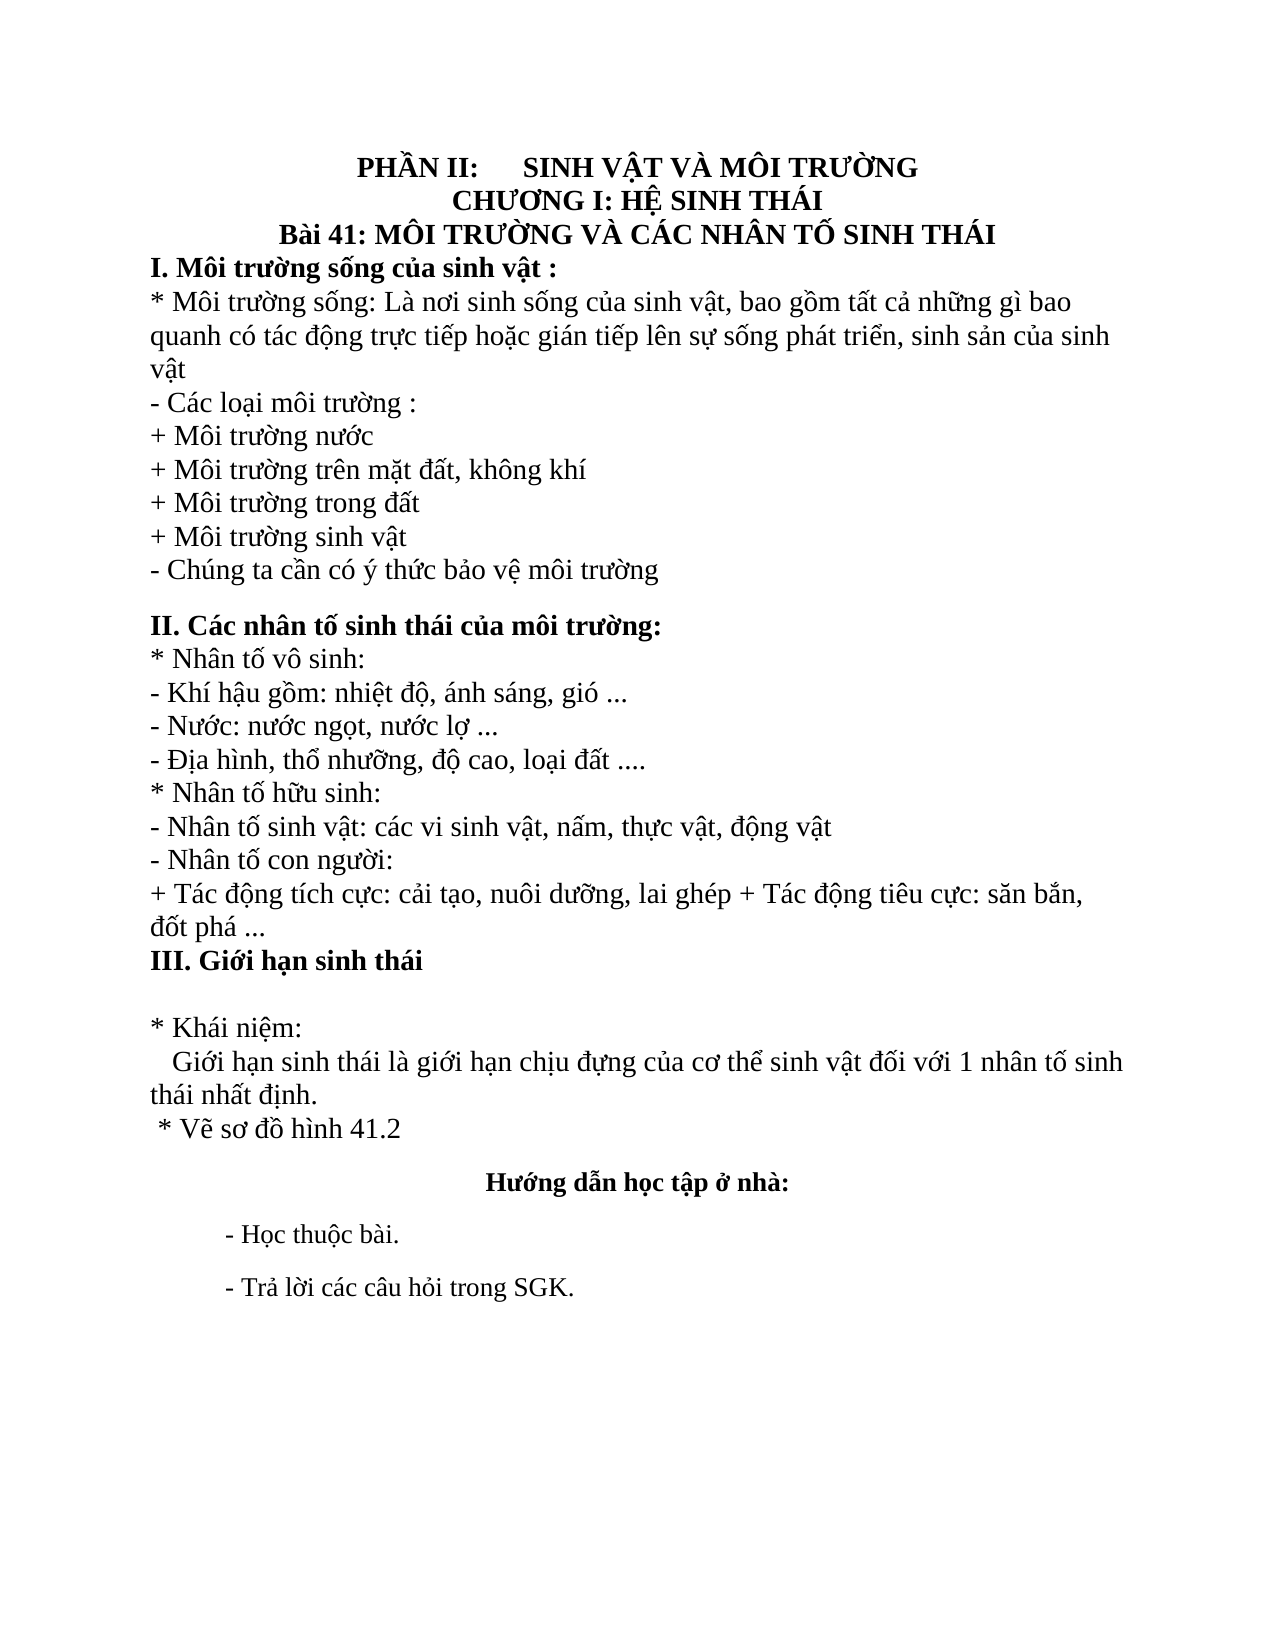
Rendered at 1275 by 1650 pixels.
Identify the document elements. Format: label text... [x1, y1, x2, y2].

text + Môi trường trong đất [150, 485, 1125, 519]
text + Tác động tích cực: cải tạo, nuôi dưỡng, lai ghép + Tác động tiêu cực: săn bắn, đốt phá ... [150, 876, 1125, 943]
text CHƯƠNG I: HỆ SINH THÁI [150, 183, 1125, 217]
text + Môi trường sinh vật [150, 519, 1125, 552]
text * Nhân tố vô sinh: [150, 641, 1125, 675]
text * Vẽ sơ đồ hình 41.2 [150, 1111, 1125, 1144]
text * Khái niệm: [150, 1010, 1125, 1044]
text II. Các nhân tố sinh thái của môi trường: [150, 608, 1125, 641]
text - Khí hậu gồm: nhiệt độ, ánh sáng, gió ... [150, 675, 1125, 708]
text Hướng dẫn học tập ở nhà: [150, 1166, 1125, 1197]
text - Chúng ta cần có ý thức bảo vệ môi trường [150, 552, 1125, 586]
text - Các loại môi trường : [150, 385, 1125, 418]
text + Môi trường trên mặt đất, không khí [150, 452, 1125, 485]
text - Nước: nước ngọt, nước lợ ... [150, 708, 1125, 742]
text I. Môi trường sống của sinh vật : [150, 251, 1125, 284]
text - Nhân tố sinh vật: các vi sinh vật, nấm, thực vật, động vật [150, 809, 1125, 842]
text + Môi trường nước [150, 418, 1125, 452]
text - Địa hình, thổ nhưỡng, độ cao, loại đất .... [150, 742, 1125, 775]
text - Học thuộc bài. [150, 1218, 1125, 1249]
text PHẦN II: SINH VẬT VÀ MÔI TRƯỜNG [150, 150, 1125, 183]
text * Môi trường sống: Là nơi sinh sống của sinh vật, bao gồm tất cả những gì bao quanh có tác động trực tiếp hoặc gián tiếp lên sự sống phát triển, sinh sản của sinh vật [150, 284, 1125, 385]
text Giới hạn sinh thái là giới hạn chịu đựng của cơ thể sinh vật đối với 1 nhân tố sinh thái nhất định. [150, 1044, 1125, 1111]
text * Nhân tố hữu sinh: [150, 775, 1125, 809]
text - Nhân tố con người: [150, 842, 1125, 876]
text Bài 41: MÔI TRƯỜNG VÀ CÁC NHÂN TỐ SINH THÁI [150, 217, 1125, 251]
text - Trả lời các câu hỏi trong SGK. [150, 1271, 1125, 1302]
text III. Giới hạn sinh thái [150, 943, 1125, 977]
